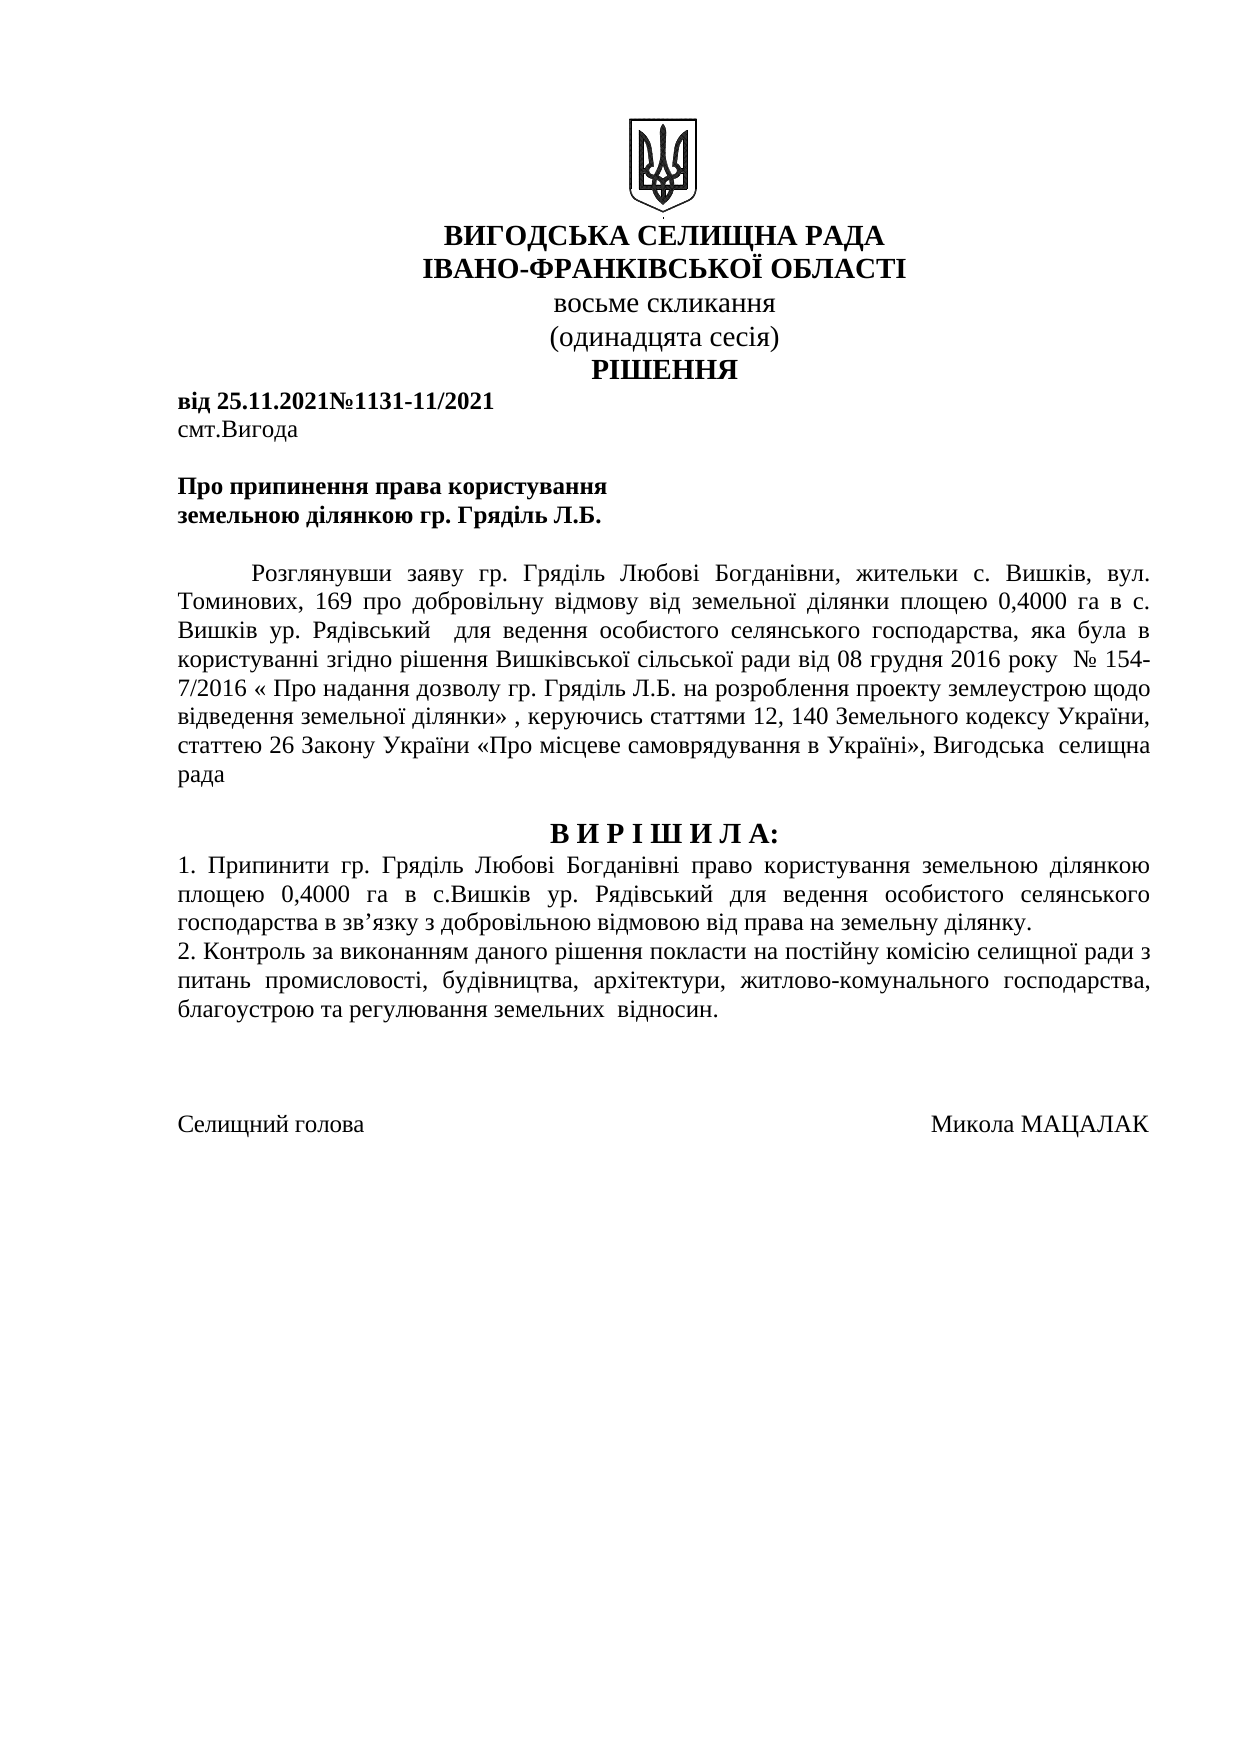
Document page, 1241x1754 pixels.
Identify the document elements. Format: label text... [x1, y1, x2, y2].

text земельною ділянкою гр. Гряділь Л.Б. [177, 500, 1152, 529]
text Селищний голова Микола МАЦАЛАК [177, 1109, 1152, 1137]
text ВИГОДСЬКА СЕЛИЩНА РАДА [177, 218, 1152, 252]
text від 25.11.2021№1131-11/2021 [177, 386, 1152, 414]
text ІВАНО-ФРАНКІВСЬКОЇ ОБЛАСТІ [177, 252, 1152, 285]
text В И Р І Ш И Л А: [177, 816, 1152, 850]
text РІШЕННЯ [177, 352, 1152, 386]
text 2. Контроль за виконанням даного рішення покласти на постійну комісію селищної ради з питань промисловості, будівництва, архітектури, житлово-комунального господарства, благоустрою та регулювання земельних відносин. [177, 936, 1152, 1022]
text (одинадцята сесія) [177, 319, 1152, 352]
text Про припинення права користування [177, 471, 1152, 500]
text восьме скликання [177, 285, 1152, 319]
text Розглянувши заяву гр. Гряділь Любові Богданівни, жительки с. Вишків, вул. Томинових, 169 про добровільну відмову від земельної ділянки площею 0,4000 га в с. Вишків ур. Рядівський для ведення особистого селянського господарства, яка була в користуванні згідно рішення Вишківської сільської ради від 08 грудня 2016 року № 154-7/2016 « Про надання дозволу гр. Гряділь Л.Б. на розроблення проекту землеустрою щодо відведення земельної ділянки» , керуючись статтями 12, 140 Земельного кодексу України, статтею 26 Закону України «Про місцеве самоврядування в Україні», Вигодська селищна рада [177, 558, 1152, 788]
text 1. Припинити гр. Гряділь Любові Богданівні право користування земельною ділянкою площею 0,4000 га в с.Вишків ур. Рядівський для ведення особистого селянського господарства в зв’язку з добровільною відмовою від права на земельну ділянку. [177, 850, 1152, 936]
text смт.Вигода [177, 414, 1152, 443]
